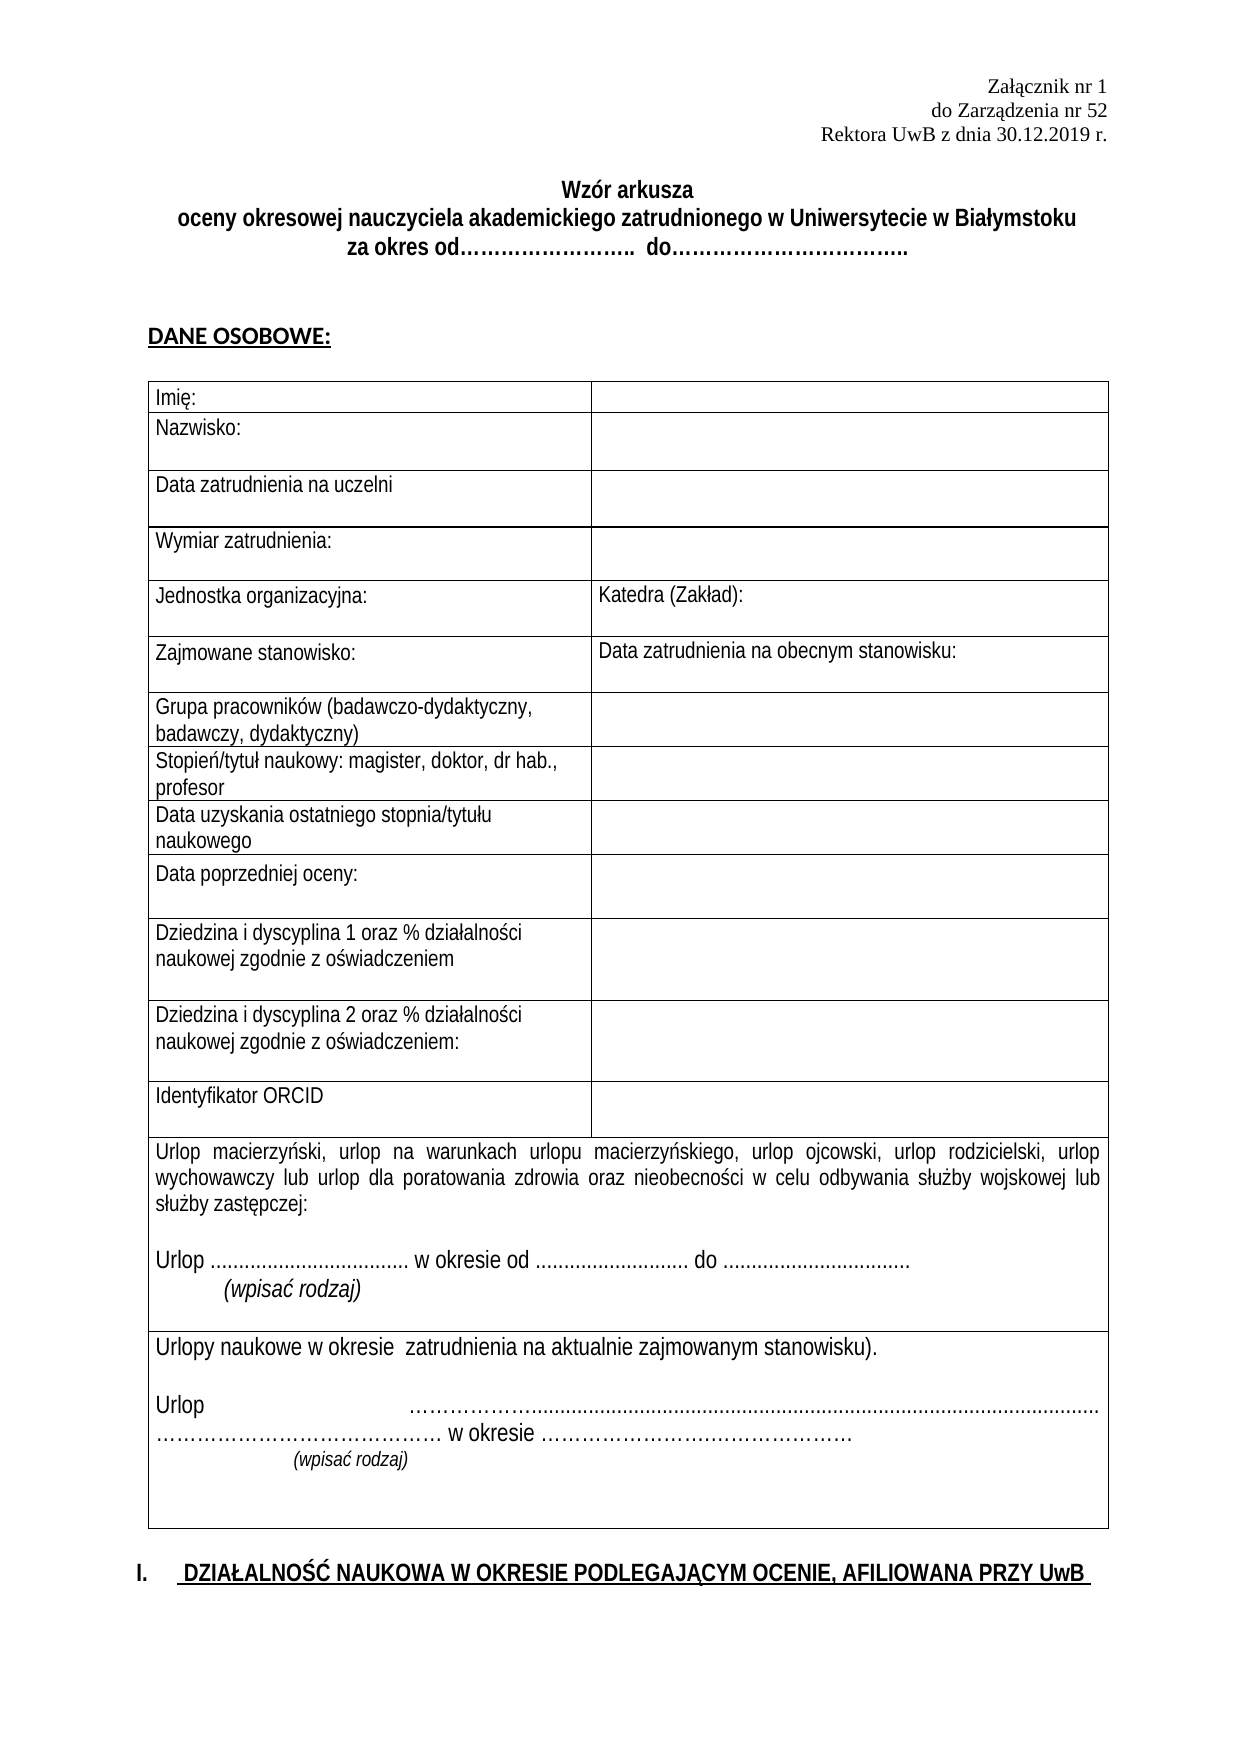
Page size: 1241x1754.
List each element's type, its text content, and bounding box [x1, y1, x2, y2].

table_cell Jednostka organizacyjna: [149, 581, 591, 636]
text za okres od…………………….. do…………………………….. [148, 232, 1107, 261]
table_cell [592, 471, 1108, 526]
table_cell [592, 747, 1108, 800]
table_cell [592, 528, 1108, 580]
table_cell Data uzyskania ostatniego stopnia/tytułu naukowego [149, 801, 591, 853]
text Wzór arkusza [148, 175, 1107, 203]
table_cell Nazwisko: [149, 413, 591, 470]
table_cell Identyfikator ORCID [149, 1082, 591, 1137]
table_cell Data zatrudnienia na uczelni [149, 471, 591, 526]
table_cell Data zatrudnienia na obecnym stanowisku: [592, 637, 1108, 692]
table_cell Dziedzina i dyscyplina 1 oraz % działalności naukowej zgodnie z oświadczeniem [149, 919, 591, 1000]
text DANE OSOBOWE: [148, 320, 1107, 350]
table_header [592, 382, 1108, 412]
table_cell [592, 1001, 1108, 1081]
table_cell [592, 919, 1108, 1000]
table_cell Data poprzedniej oceny: [149, 855, 591, 918]
table_header Imię: [149, 382, 591, 412]
table_cell [592, 801, 1108, 853]
table_cell Dziedzina i dyscyplina 2 oraz % działalności naukowej zgodnie z oświadczeniem: [149, 1001, 591, 1081]
text oceny okresowej nauczyciela akademickiego zatrudnionego w Uniwersytecie w Białymstoku [148, 203, 1107, 232]
table_cell Katedra (Zakład): [592, 581, 1108, 636]
table_cell [592, 855, 1108, 918]
table_cell Wymiar zatrudnienia: [149, 528, 591, 580]
table_cell [592, 413, 1108, 470]
table_cell Urlopy naukowe w okresie zatrudnienia na aktualnie zajmowanym stanowisku). Urlop ………………....................................................................................................…………………………………… w okresie …………………….………………… (wpisać rodzaj) [149, 1332, 1108, 1528]
table_cell [592, 693, 1108, 746]
table_cell Zajmowane stanowisko: [149, 637, 591, 692]
list DZIAŁALNOŚĆ NAUKOWA W OKRESIE PODLEGAJĄCYM OCENIE, AFILIOWANA PRZY UwB [148, 1558, 1107, 1586]
table_cell Grupa pracowników (badawczo-dydaktyczny, badawczy, dydaktyczny) [149, 693, 591, 746]
table_cell Urlop macierzyński, urlop na warunkach urlopu macierzyńskiego, urlop ojcowski, urlop rodzicielski, urlop wychowawczy lub urlop dla poratowania zdrowia oraz nieobecności w celu odbywania służby wojskowej lub służby zastępczej: Urlop ................................... w okresie od ........................... do ................................. (wpisać rodzaj) [149, 1138, 1108, 1331]
table_cell [592, 1082, 1108, 1137]
table_cell Stopień/tytuł naukowy: magister, doktor, dr hab., profesor [149, 747, 591, 800]
